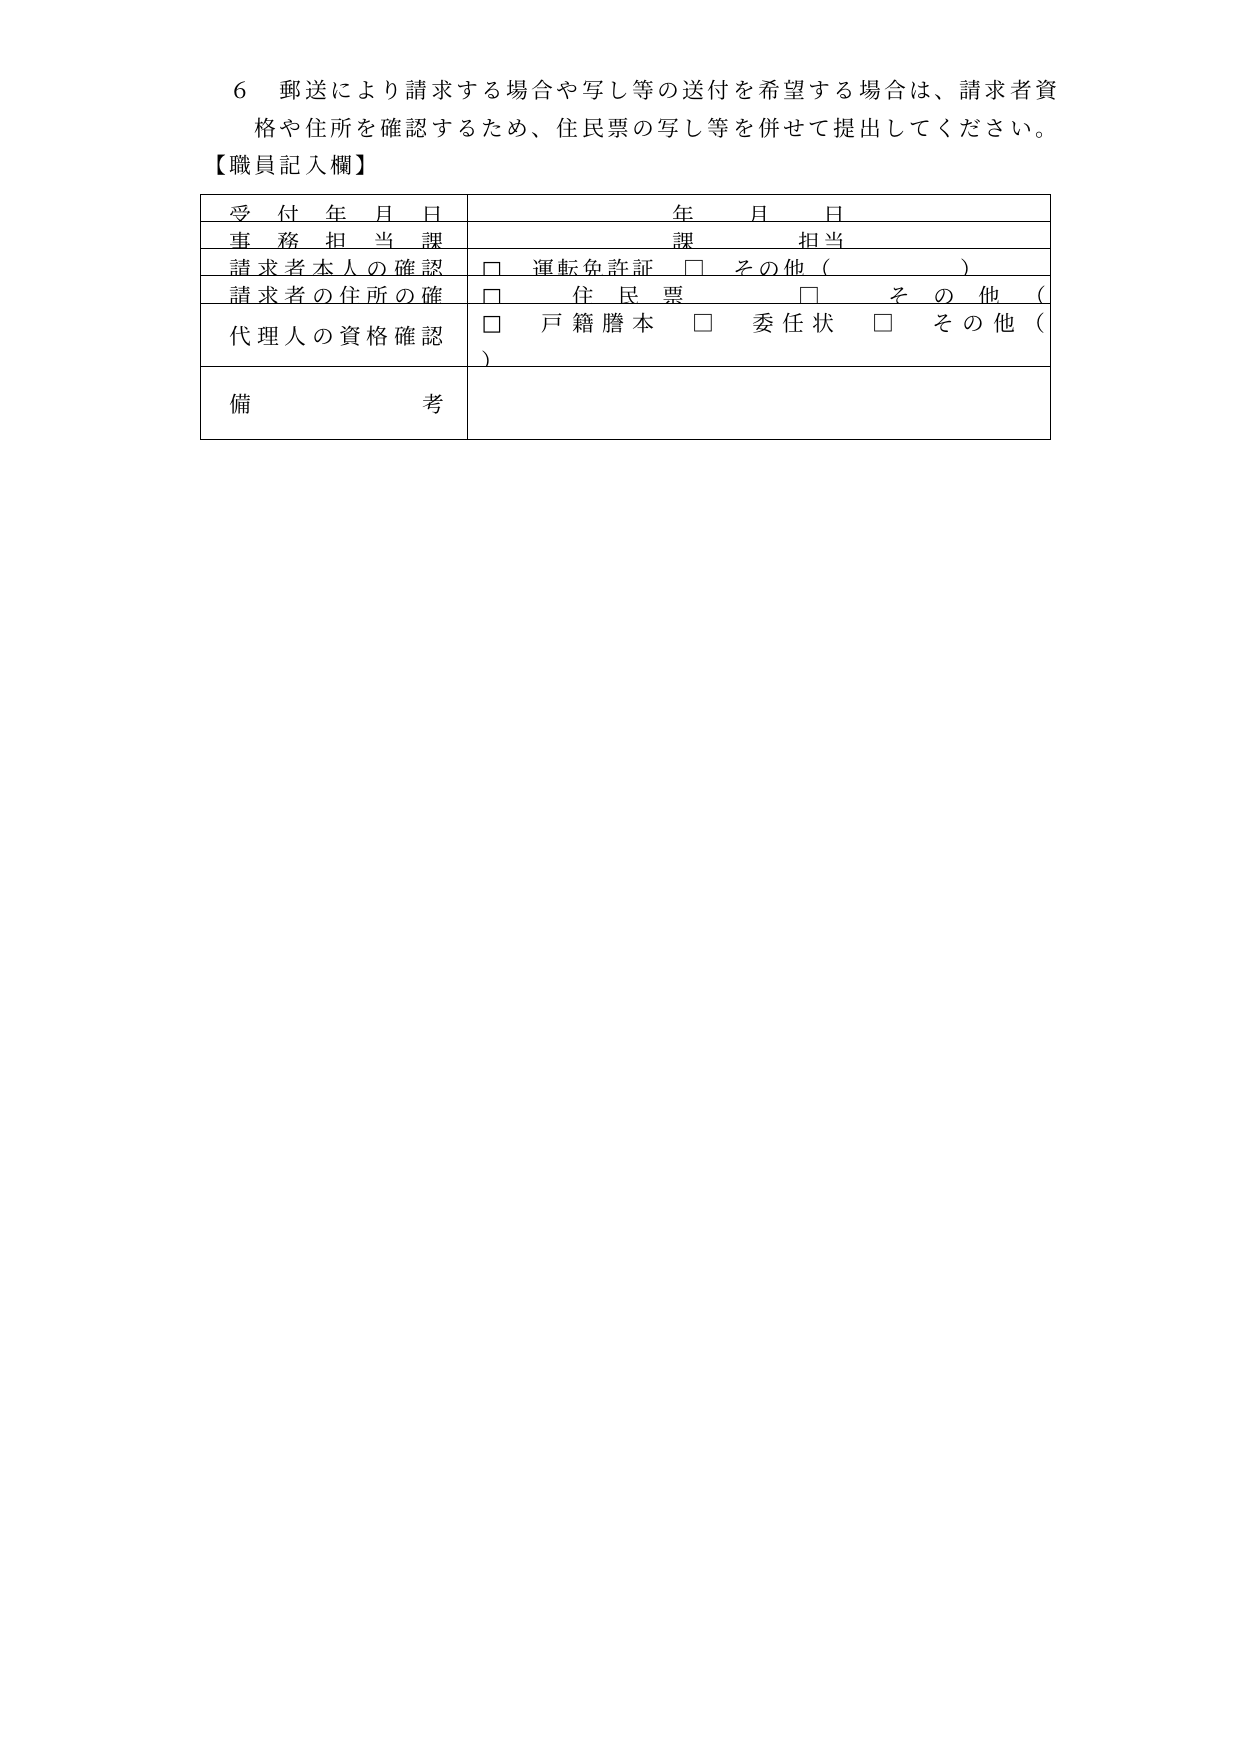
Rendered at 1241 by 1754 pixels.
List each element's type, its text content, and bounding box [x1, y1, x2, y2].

table_cell 課 担当 [468, 222, 1050, 248]
table_header 年 月 日 [468, 195, 1050, 221]
table_cell □ 運転免許証 □ その他（ ） [468, 249, 1050, 275]
table_header 受付年月日 [201, 195, 467, 221]
table_cell □ 戸籍謄本 □ 委任状 □ その他（ ） [468, 304, 1050, 366]
table_cell 請求者本人の確認 [201, 249, 467, 275]
text ６ 郵送により請求する場合や写し等の送付を希望する場合は、請求者資格や住所を確認するため、住民票の写し等を併せて提出してください。 [223, 71, 1061, 146]
table_cell 代理人の資格確認 [201, 304, 467, 366]
text 【職員記入欄】 [179, 146, 1061, 183]
table_cell [468, 367, 1050, 439]
table_cell 請求者の住所の確認 [201, 276, 467, 302]
table_cell 備考 [201, 367, 467, 439]
table_cell □ 住民票 □ その他（ ） [468, 276, 1050, 302]
table_cell 事務担当課 [201, 222, 467, 248]
